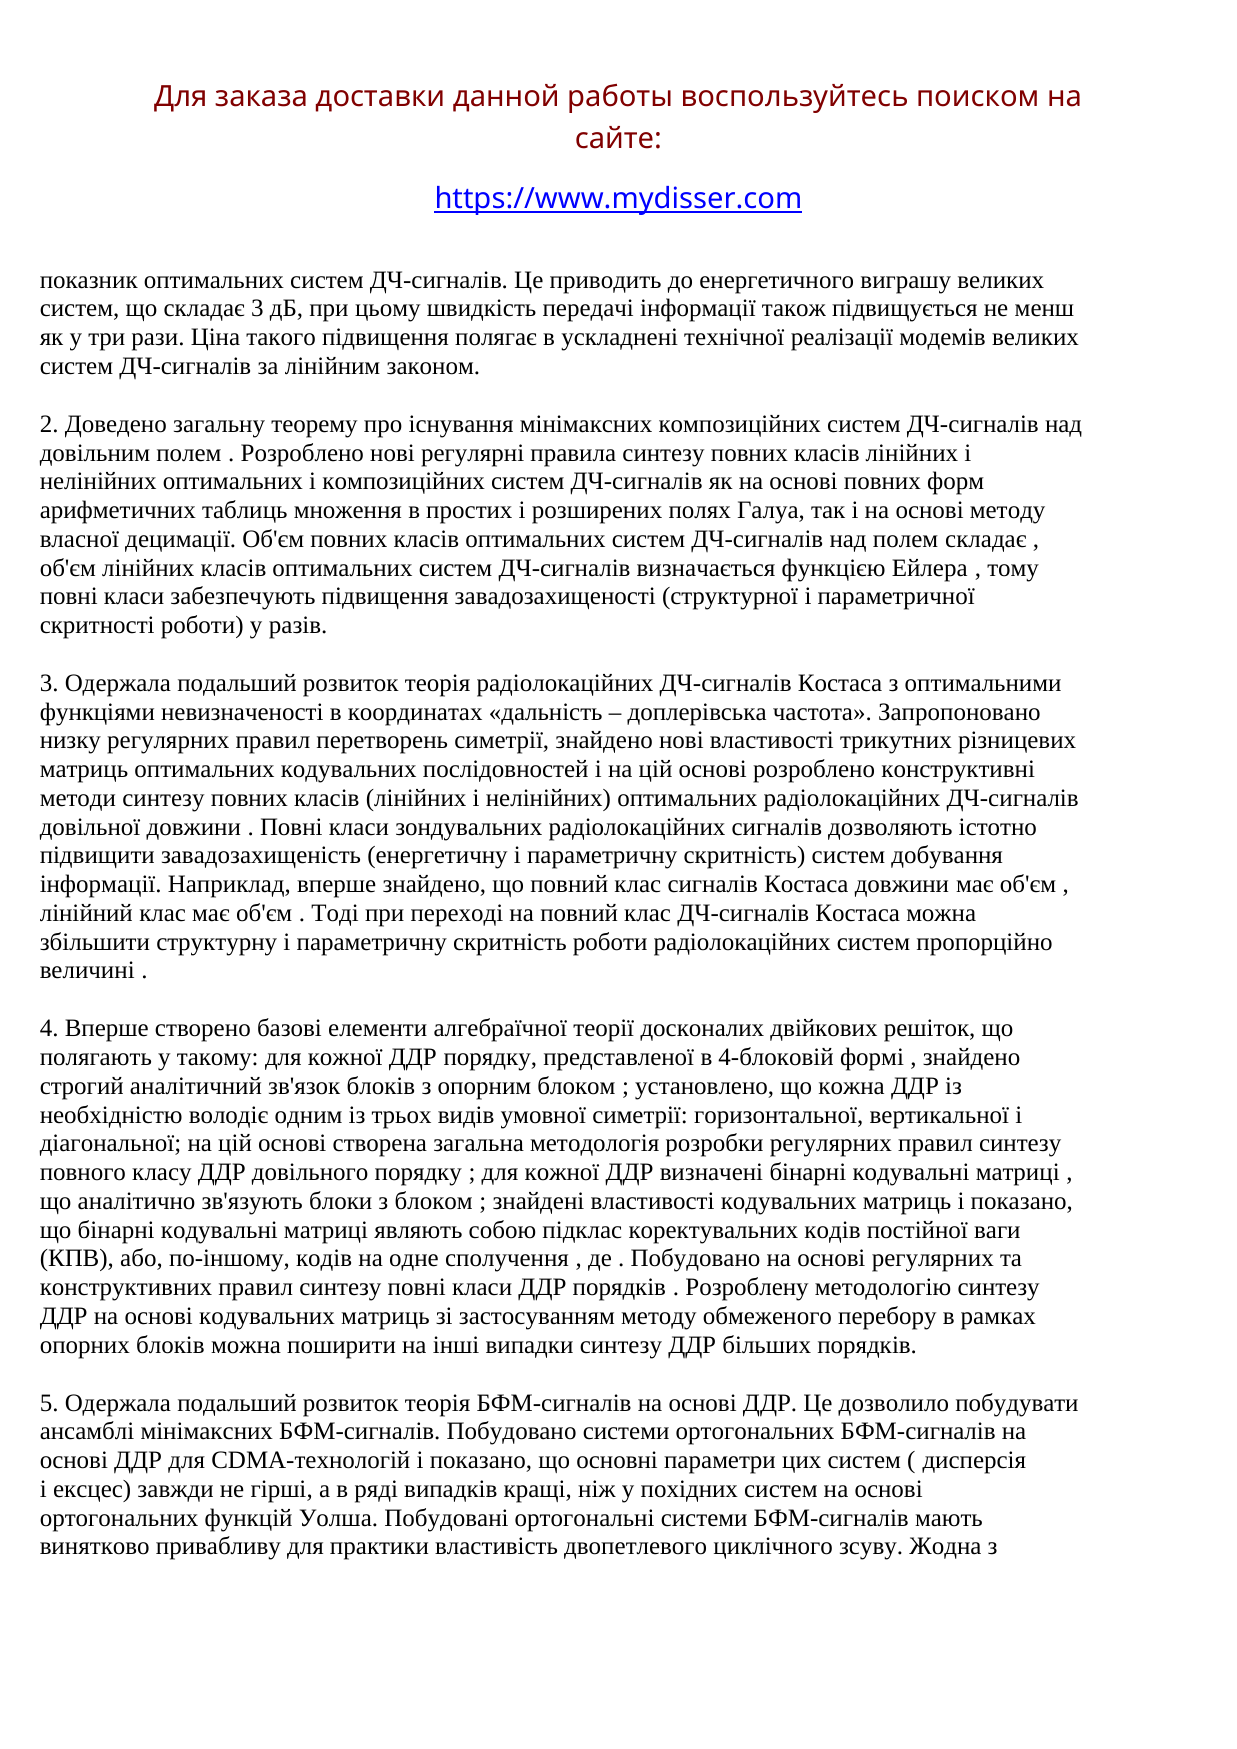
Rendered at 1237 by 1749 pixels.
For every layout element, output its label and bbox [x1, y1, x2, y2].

table_cell [40, 236, 1086, 1560]
